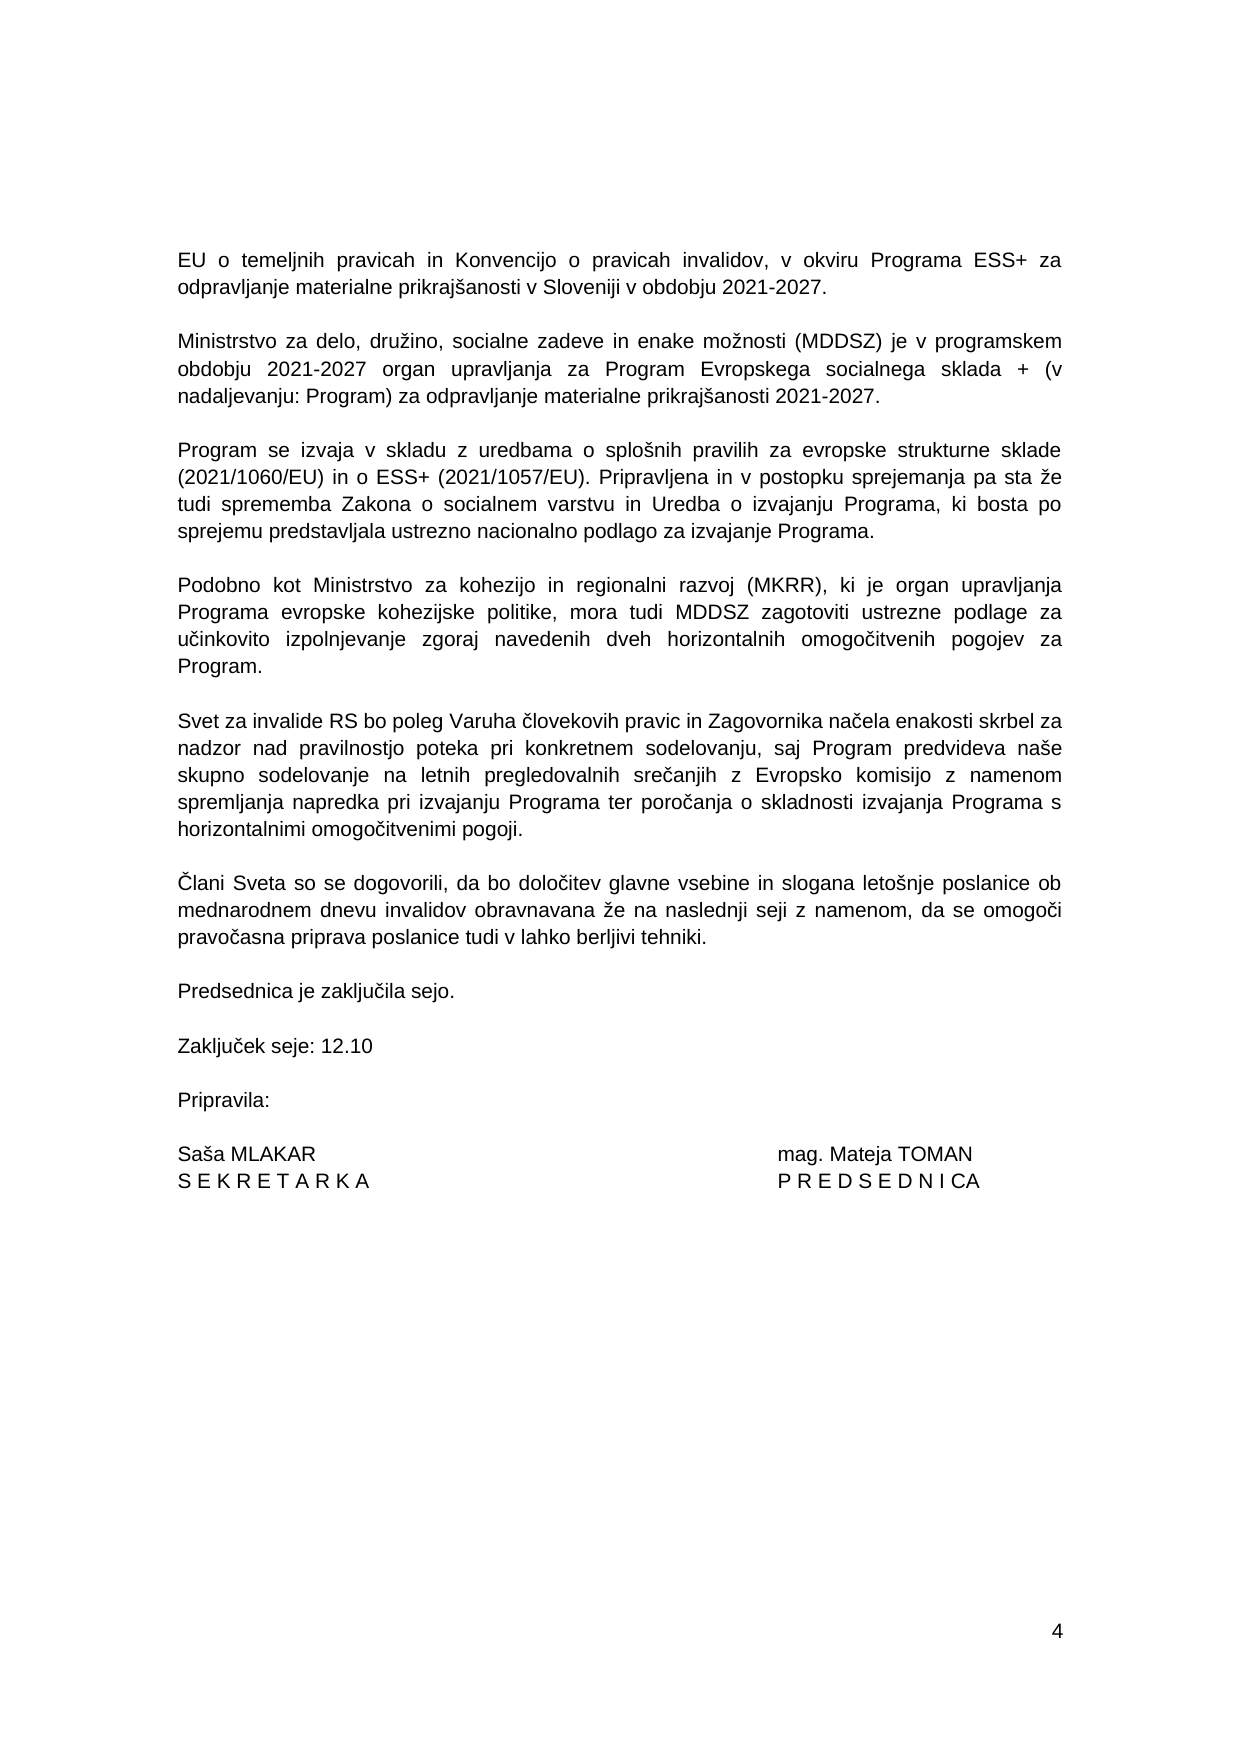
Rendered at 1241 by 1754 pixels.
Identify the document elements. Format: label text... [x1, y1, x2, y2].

text Predsednica je zaključila sejo. [177, 977, 1063, 1004]
text Podobno kot Ministrstvo za kohezijo in regionalni razvoj (MKRR), ki je organ upravljanja Programa evropske kohezijske politike, mora tudi MDDSZ zagotoviti ustrezne podlage za učinkovito izpolnjevanje zgoraj navedenih dveh horizontalnih omogočitvenih pogojev za Program. [177, 571, 1063, 679]
text Zaključek seje: 12.10 [177, 1031, 1063, 1058]
text S E K R E T A R K A P R E D S E D N I CA [177, 1167, 1063, 1194]
text Program se izvaja v skladu z uredbama o splošnih pravilih za evropske strukturne sklade (2021/1060/EU) in o ESS+ (2021/1057/EU). Pripravljena in v postopku sprejemanja pa sta že tudi sprememba Zakona o socialnem varstvu in Uredba o izvajanju Programa, ki bosta po sprejemu predstavljala ustrezno nacionalno podlago za izvajanje Programa. [177, 436, 1063, 544]
text Člani Sveta so se dogovorili, da bo določitev glavne vsebine in slogana letošnje poslanice ob mednarodnem dnevu invalidov obravnavana že na naslednji seji z namenom, da se omogoči pravočasna priprava poslanice tudi v lahko berljivi tehniki. [177, 869, 1063, 950]
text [177, 246, 1063, 300]
text Svet za invalide RS bo poleg Varuha človekovih pravic in Zagovornika načela enakosti skrbel za nadzor nad pravilnostjo poteka pri konkretnem sodelovanju, saj Program predvideva naše skupno sodelovanje na letnih pregledovalnih srečanjih z Evropsko komisijo z namenom spremljanja napredka pri izvajanju Programa ter poročanja o skladnosti izvajanja Programa s horizontalnimi omogočitvenimi pogoji. [177, 706, 1063, 842]
text Pripravila: [177, 1086, 1063, 1113]
text Saša MLAKAR mag. Mateja TOMAN [177, 1140, 1063, 1167]
text Ministrstvo za delo, družino, socialne zadeve in enake možnosti (MDDSZ) je v programskem obdobju 2021-2027 organ upravljanja za Program Evropskega socialnega sklada + (v nadaljevanju: Program) za odpravljanje materialne prikrajšanosti 2021-2027. [177, 327, 1063, 408]
